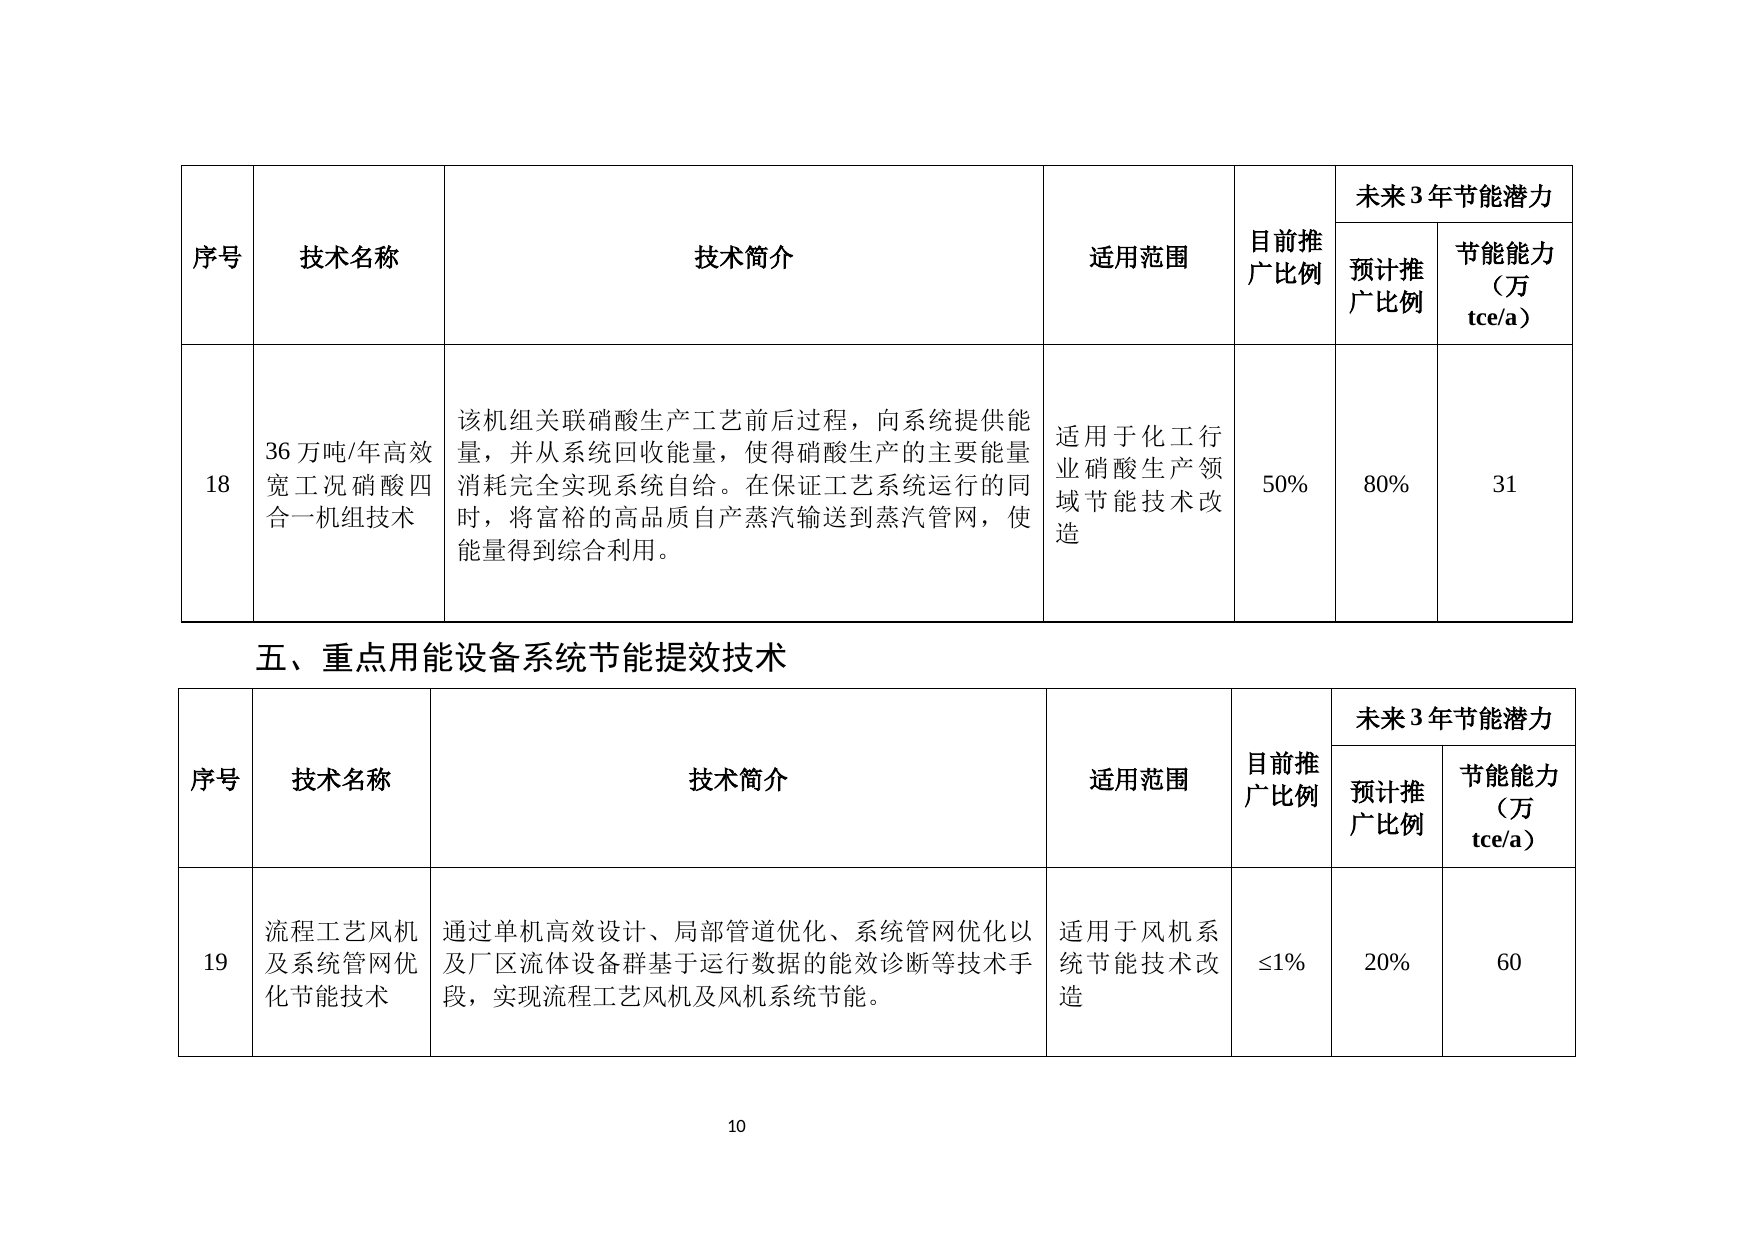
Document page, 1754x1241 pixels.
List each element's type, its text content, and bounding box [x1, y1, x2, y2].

table_header 目前推广比例 [1232, 689, 1331, 867]
table_header 技术简介 [431, 689, 1046, 867]
table_cell 适用于风机系统节能技术改造 [1047, 868, 1231, 1056]
table_cell 节能能力（万tce/a） [1438, 223, 1572, 344]
table_cell 60 [1443, 868, 1575, 1056]
table_cell 50% [1235, 345, 1335, 621]
table_cell 36万吨/年高效宽工况硝酸四合一机组技术 [254, 345, 444, 621]
table_header 技术名称 [254, 166, 444, 344]
table_cell 预计推广比例 [1336, 223, 1437, 344]
table_cell 18 [182, 345, 253, 621]
table_cell 31 [1438, 345, 1572, 621]
table_header 技术简介 [445, 166, 1043, 344]
table_cell 20% [1332, 868, 1442, 1056]
table_header 序号 [182, 166, 253, 344]
table_cell 预计推广比例 [1332, 746, 1442, 867]
table_header 未来3年节能潜力 [1336, 166, 1572, 222]
table_cell 节能能力（万tce/a） [1443, 746, 1575, 867]
table_header 适用范围 [1044, 166, 1234, 344]
table_header 目前推广比例 [1235, 166, 1335, 344]
table_header 技术名称 [253, 689, 430, 867]
text 五、重点用能设备系统节能提效技术 [187, 623, 1566, 687]
table_cell 通过单机高效设计、局部管道优化、系统管网优化以及厂区流体设备群基于运行数据的能效诊断等技术手段，实现流程工艺风机及风机系统节能。 [431, 868, 1046, 1056]
table_cell 19 [179, 868, 252, 1056]
table_cell 80% [1336, 345, 1437, 621]
table_header 未来3年节能潜力 [1332, 689, 1575, 744]
table_cell 该机组关联硝酸生产工艺前后过程，向系统提供能量，并从系统回收能量，使得硝酸生产的主要能量消耗完全实现系统自给。在保证工艺系统运行的同时，将富裕的高品质自产蒸汽输送到蒸汽管网，使能量得到综合利用。 [445, 345, 1043, 621]
table_cell ≤1% [1232, 868, 1331, 1056]
table_cell 适用于化工行业硝酸生产领域节能技术改造 [1044, 345, 1234, 621]
table_cell 流程工艺风机及系统管网优化节能技术 [253, 868, 430, 1056]
table_header 适用范围 [1047, 689, 1231, 867]
table_header 序号 [179, 689, 252, 867]
